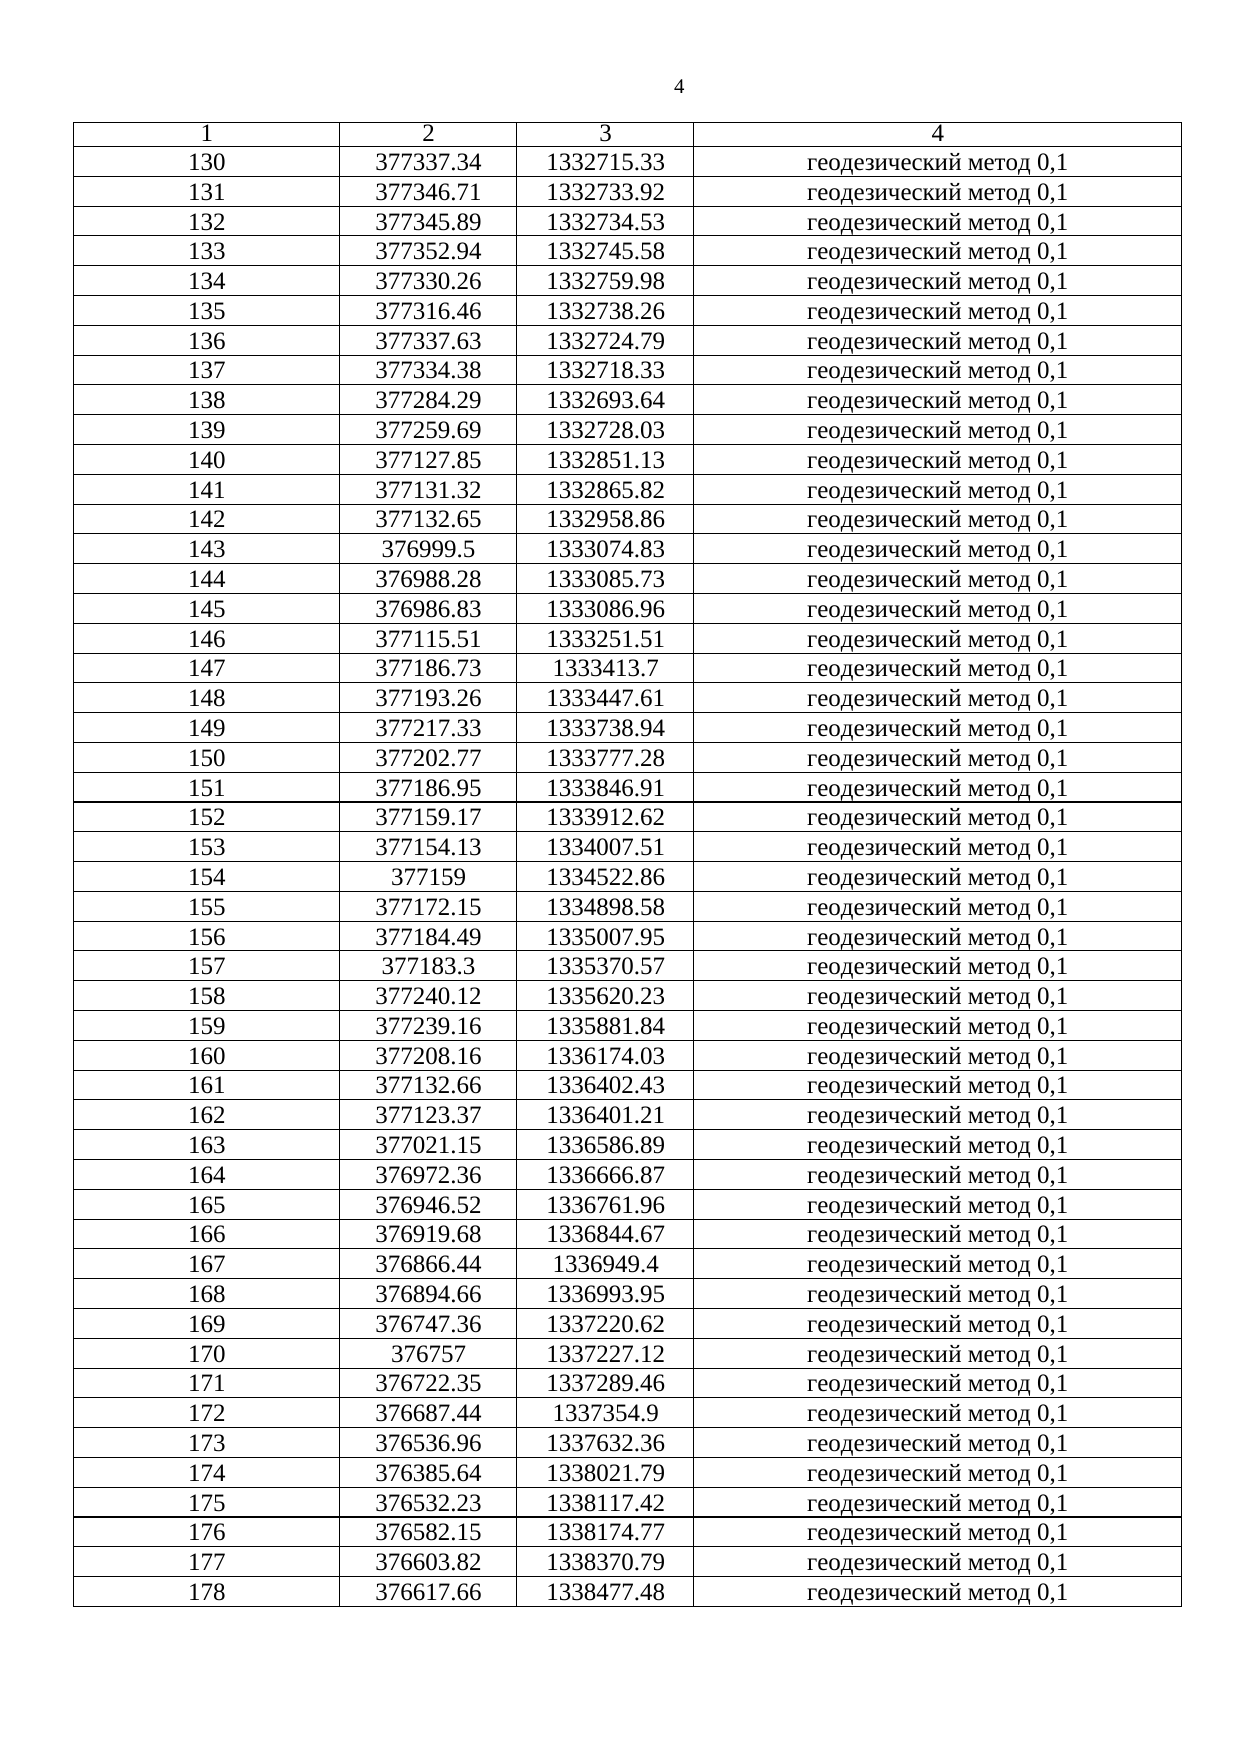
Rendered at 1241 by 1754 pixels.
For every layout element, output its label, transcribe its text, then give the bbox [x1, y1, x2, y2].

table_cell 173 [74, 1428, 339, 1457]
table_cell 156 [74, 922, 339, 950]
table_cell 377186.95 [340, 773, 516, 801]
table_cell 1336174.03 [517, 1041, 693, 1069]
table_cell геодезический метод 0,1 [694, 207, 1181, 235]
table_cell 169 [74, 1309, 339, 1338]
table_cell 376747.36 [340, 1309, 516, 1338]
table_cell геодезический метод 0,1 [694, 1369, 1181, 1397]
table_cell геодезический метод 0,1 [694, 445, 1181, 474]
table_cell 376617.66 [340, 1577, 516, 1606]
table_cell 1332738.26 [517, 296, 693, 325]
table_cell 140 [74, 445, 339, 474]
table_cell 377172.15 [340, 892, 516, 921]
table_cell геодезический метод 0,1 [694, 1279, 1181, 1308]
table_cell 1332693.64 [517, 385, 693, 414]
table_cell 1336844.67 [517, 1220, 693, 1248]
table_cell 1332745.58 [517, 236, 693, 265]
table_cell 147 [74, 654, 339, 682]
table_cell 164 [74, 1160, 339, 1189]
table_cell 377159 [340, 862, 516, 891]
table_cell геодезический метод 0,1 [694, 1100, 1181, 1129]
table_cell геодезический метод 0,1 [694, 922, 1181, 950]
table_cell геодезический метод 0,1 [694, 683, 1181, 712]
table_cell 135 [74, 296, 339, 325]
table_cell 1336401.21 [517, 1100, 693, 1129]
table_cell 377202.77 [340, 743, 516, 772]
table_cell 377239.16 [340, 1011, 516, 1040]
table_cell 377330.26 [340, 266, 516, 295]
table_cell 377123.37 [340, 1100, 516, 1129]
table_cell 377334.38 [340, 356, 516, 384]
table_cell 152 [74, 803, 339, 831]
table_cell 377259.69 [340, 415, 516, 444]
table_cell 138 [74, 385, 339, 414]
table_cell 376532.23 [340, 1488, 516, 1516]
table_cell 377337.34 [340, 147, 516, 176]
table_cell 1336993.95 [517, 1279, 693, 1308]
table_cell 1336949.4 [517, 1249, 693, 1278]
table_cell 146 [74, 624, 339, 652]
table_cell 377132.65 [340, 505, 516, 533]
table_cell 377352.94 [340, 236, 516, 265]
table_cell 151 [74, 773, 339, 801]
table_cell 172 [74, 1398, 339, 1427]
table_cell 1332718.33 [517, 356, 693, 384]
table_cell 1333738.94 [517, 713, 693, 742]
table_cell 377284.29 [340, 385, 516, 414]
table_cell геодезический метод 0,1 [694, 177, 1181, 206]
table_cell 1338477.48 [517, 1577, 693, 1606]
table_cell 1332734.53 [517, 207, 693, 235]
table_cell 1337354.9 [517, 1398, 693, 1427]
table_cell 136 [74, 326, 339, 354]
table_cell 163 [74, 1130, 339, 1159]
table_cell 160 [74, 1041, 339, 1069]
table_cell геодезический метод 0,1 [694, 981, 1181, 1010]
table_cell геодезический метод 0,1 [694, 951, 1181, 980]
table_cell 1333086.96 [517, 594, 693, 623]
table_cell геодезический метод 0,1 [694, 505, 1181, 533]
table_cell 1333777.28 [517, 743, 693, 772]
table_cell 376919.68 [340, 1220, 516, 1248]
table_cell геодезический метод 0,1 [694, 475, 1181, 503]
table_cell 171 [74, 1369, 339, 1397]
table_cell 376999.5 [340, 534, 516, 563]
table_cell 1336586.89 [517, 1130, 693, 1159]
table_cell 377240.12 [340, 981, 516, 1010]
table_cell 134 [74, 266, 339, 295]
table_cell геодезический метод 0,1 [694, 1428, 1181, 1457]
table_cell 155 [74, 892, 339, 921]
table_cell 166 [74, 1220, 339, 1248]
table_cell геодезический метод 0,1 [694, 326, 1181, 354]
table_cell 376603.82 [340, 1547, 516, 1576]
table_cell 376722.35 [340, 1369, 516, 1397]
table_cell 149 [74, 713, 339, 742]
table_header 3 [517, 123, 693, 146]
table_cell 1332865.82 [517, 475, 693, 503]
table_cell 377345.89 [340, 207, 516, 235]
table_cell 376757 [340, 1339, 516, 1367]
table_cell 143 [74, 534, 339, 563]
table_cell геодезический метод 0,1 [694, 743, 1181, 772]
table_cell 377316.46 [340, 296, 516, 325]
table_cell 1335007.95 [517, 922, 693, 950]
table_cell 1338370.79 [517, 1547, 693, 1576]
table_cell 168 [74, 1279, 339, 1308]
table_cell 377115.51 [340, 624, 516, 652]
table_cell геодезический метод 0,1 [694, 296, 1181, 325]
table_cell 377154.13 [340, 832, 516, 861]
table_cell 139 [74, 415, 339, 444]
table_cell геодезический метод 0,1 [694, 415, 1181, 444]
table_cell геодезический метод 0,1 [694, 803, 1181, 831]
table_cell геодезический метод 0,1 [694, 1190, 1181, 1218]
table_cell геодезический метод 0,1 [694, 594, 1181, 623]
table_cell 1332851.13 [517, 445, 693, 474]
table_cell 376946.52 [340, 1190, 516, 1218]
table_cell геодезический метод 0,1 [694, 236, 1181, 265]
table_cell геодезический метод 0,1 [694, 1220, 1181, 1248]
table_cell 1334007.51 [517, 832, 693, 861]
table_cell 376536.96 [340, 1428, 516, 1457]
table_cell геодезический метод 0,1 [694, 1071, 1181, 1099]
table_cell геодезический метод 0,1 [694, 1309, 1181, 1338]
table_cell геодезический метод 0,1 [694, 713, 1181, 742]
table_cell геодезический метод 0,1 [694, 356, 1181, 384]
table_cell 377337.63 [340, 326, 516, 354]
table_cell 1333251.51 [517, 624, 693, 652]
table_cell 158 [74, 981, 339, 1010]
table_cell 1336402.43 [517, 1071, 693, 1099]
table_cell геодезический метод 0,1 [694, 1547, 1181, 1576]
table_cell 377193.26 [340, 683, 516, 712]
table_cell 1336666.87 [517, 1160, 693, 1189]
table_cell 130 [74, 147, 339, 176]
table_cell 377131.32 [340, 475, 516, 503]
table_cell 131 [74, 177, 339, 206]
table_cell 1336761.96 [517, 1190, 693, 1218]
table_cell 1337632.36 [517, 1428, 693, 1457]
table_cell 1332733.92 [517, 177, 693, 206]
table_cell геодезический метод 0,1 [694, 892, 1181, 921]
table_cell 377127.85 [340, 445, 516, 474]
table_cell геодезический метод 0,1 [694, 1398, 1181, 1427]
table_cell 376687.44 [340, 1398, 516, 1427]
table_cell 377208.16 [340, 1041, 516, 1069]
table_cell геодезический метод 0,1 [694, 147, 1181, 176]
table_cell 377346.71 [340, 177, 516, 206]
table_cell 154 [74, 862, 339, 891]
table_cell геодезический метод 0,1 [694, 1339, 1181, 1367]
table_cell 376988.28 [340, 564, 516, 593]
table_cell 141 [74, 475, 339, 503]
table_cell геодезический метод 0,1 [694, 534, 1181, 563]
table_cell 1332958.86 [517, 505, 693, 533]
table_header 1 [74, 123, 339, 146]
table_cell 162 [74, 1100, 339, 1129]
table_cell 1335620.23 [517, 981, 693, 1010]
table_cell 1337289.46 [517, 1369, 693, 1397]
table_cell 165 [74, 1190, 339, 1218]
table_cell 377132.66 [340, 1071, 516, 1099]
table_cell 1333085.73 [517, 564, 693, 593]
table_cell 167 [74, 1249, 339, 1278]
table_cell 159 [74, 1011, 339, 1040]
table_header 2 [340, 123, 516, 146]
table_cell 137 [74, 356, 339, 384]
table_cell 1334522.86 [517, 862, 693, 891]
table_cell 174 [74, 1458, 339, 1487]
table_cell 145 [74, 594, 339, 623]
table_cell 1332715.33 [517, 147, 693, 176]
table_cell 144 [74, 564, 339, 593]
table_cell геодезический метод 0,1 [694, 1160, 1181, 1189]
table_cell геодезический метод 0,1 [694, 832, 1181, 861]
table_cell 1333447.61 [517, 683, 693, 712]
table_cell 1337227.12 [517, 1339, 693, 1367]
table_cell 133 [74, 236, 339, 265]
table_cell геодезический метод 0,1 [694, 385, 1181, 414]
table_cell 1333074.83 [517, 534, 693, 563]
table_cell 1335881.84 [517, 1011, 693, 1040]
table_cell 1332724.79 [517, 326, 693, 354]
table_cell 1335370.57 [517, 951, 693, 980]
table_cell 377159.17 [340, 803, 516, 831]
table_cell геодезический метод 0,1 [694, 266, 1181, 295]
table_header 4 [694, 123, 1181, 146]
table_cell 177 [74, 1547, 339, 1576]
table_cell 377184.49 [340, 922, 516, 950]
table_cell геодезический метод 0,1 [694, 1011, 1181, 1040]
table_cell 161 [74, 1071, 339, 1099]
table_cell 377021.15 [340, 1130, 516, 1159]
table_cell геодезический метод 0,1 [694, 1458, 1181, 1487]
table_cell геодезический метод 0,1 [694, 564, 1181, 593]
table_cell 376894.66 [340, 1279, 516, 1308]
table_cell геодезический метод 0,1 [694, 1041, 1181, 1069]
table_cell геодезический метод 0,1 [694, 1577, 1181, 1606]
table_cell геодезический метод 0,1 [694, 1130, 1181, 1159]
table_cell 176 [74, 1518, 339, 1546]
table_cell 150 [74, 743, 339, 772]
table_cell 377183.3 [340, 951, 516, 980]
table_cell 1338174.77 [517, 1518, 693, 1546]
table_cell 170 [74, 1339, 339, 1367]
table_cell 148 [74, 683, 339, 712]
table_cell 376866.44 [340, 1249, 516, 1278]
table_cell геодезический метод 0,1 [694, 1249, 1181, 1278]
table_cell геодезический метод 0,1 [694, 624, 1181, 652]
table_cell 1338021.79 [517, 1458, 693, 1487]
table_cell 377186.73 [340, 654, 516, 682]
table_cell 1334898.58 [517, 892, 693, 921]
table_cell 142 [74, 505, 339, 533]
table_cell 377217.33 [340, 713, 516, 742]
table_cell 376385.64 [340, 1458, 516, 1487]
table_cell геодезический метод 0,1 [694, 862, 1181, 891]
table_cell 178 [74, 1577, 339, 1606]
table_cell 1333846.91 [517, 773, 693, 801]
table_cell 1333912.62 [517, 803, 693, 831]
table_cell 153 [74, 832, 339, 861]
table_cell 1332728.03 [517, 415, 693, 444]
table_cell геодезический метод 0,1 [694, 1518, 1181, 1546]
table_cell 1333413.7 [517, 654, 693, 682]
table_cell геодезический метод 0,1 [694, 1488, 1181, 1516]
table_cell 1337220.62 [517, 1309, 693, 1338]
table_cell 376986.83 [340, 594, 516, 623]
table_cell 376582.15 [340, 1518, 516, 1546]
table_cell 175 [74, 1488, 339, 1516]
table_cell 1338117.42 [517, 1488, 693, 1516]
table_cell геодезический метод 0,1 [694, 773, 1181, 801]
table_cell 132 [74, 207, 339, 235]
table_cell 376972.36 [340, 1160, 516, 1189]
table_cell геодезический метод 0,1 [694, 654, 1181, 682]
table_cell 157 [74, 951, 339, 980]
table_cell 1332759.98 [517, 266, 693, 295]
